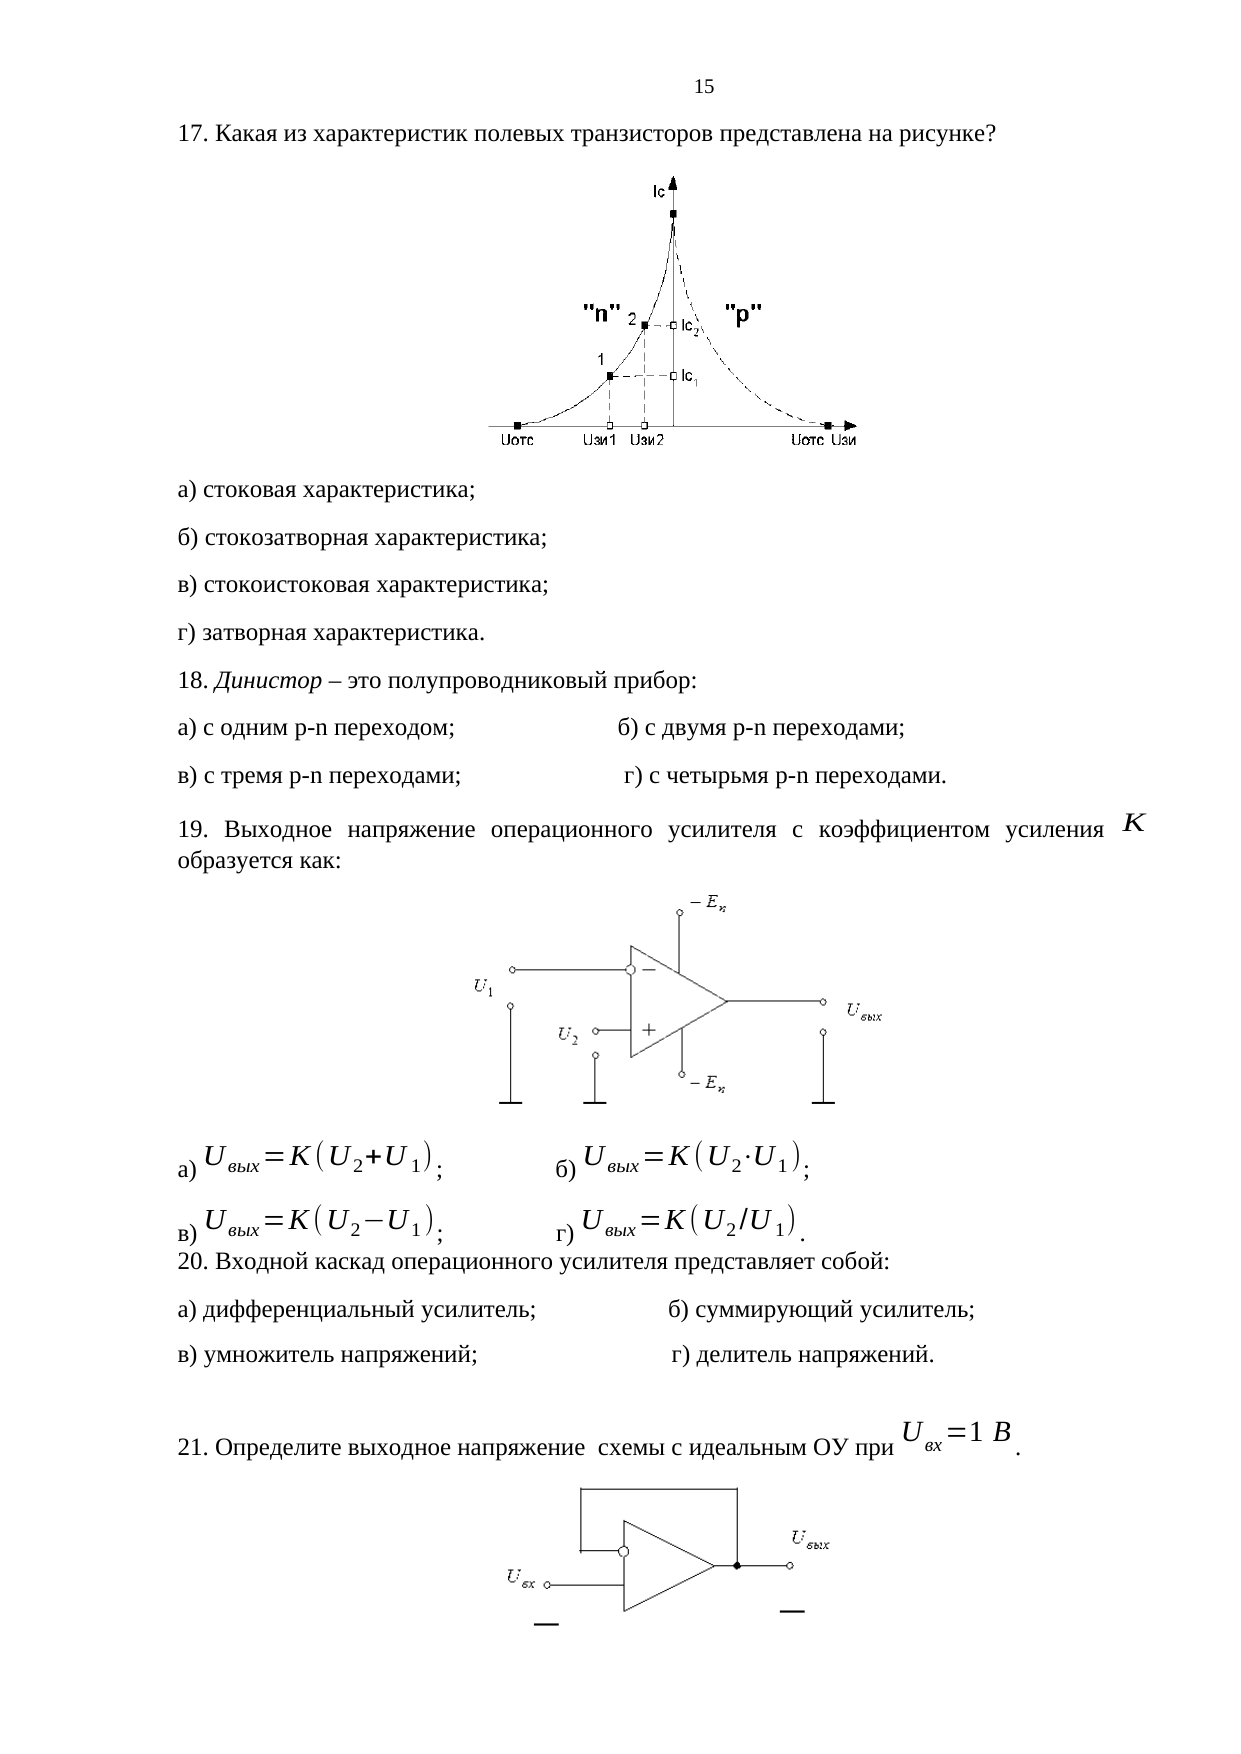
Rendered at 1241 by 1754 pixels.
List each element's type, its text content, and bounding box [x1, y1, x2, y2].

text в) ; г) . [177, 1202, 1152, 1246]
picture [440, 892, 889, 1120]
text 21. Определите выходное напряжение схемы с идеальным ОУ при . [177, 1416, 1152, 1460]
text 17. Какая из характеристик полевых транзисторов представлена на рисунке? [177, 118, 1152, 147]
text а) дифференциальный усилитель; б) суммирующий усилитель; [177, 1294, 1152, 1323]
text 19. Выходное напряжение операционного усилителя с коэффициентом усиления образуется как: [177, 808, 1152, 874]
text 18. Динистор – это полупроводниковый прибор: [177, 665, 1152, 693]
text в) с тремя p-n переходами; г) с четырьмя p-n переходами. [177, 760, 1152, 789]
text б) стокозатворная характеристика; [177, 522, 1152, 550]
text а) ; б) ; [177, 1138, 1152, 1183]
picture [493, 1479, 836, 1631]
text 20. Входной каскад операционного усилителя представляет собой: [177, 1246, 1152, 1275]
picture [465, 165, 864, 455]
text а) с одним p-n переходом; б) с двумя p-n переходами; [177, 712, 1152, 741]
text в) стокоистоковая характеристика; [177, 569, 1152, 598]
text а) стоковая характеристика; [177, 474, 1152, 503]
text г) затворная характеристика. [177, 617, 1152, 646]
text в) умножитель напряжений; г) делитель напряжений. [177, 1339, 1152, 1368]
